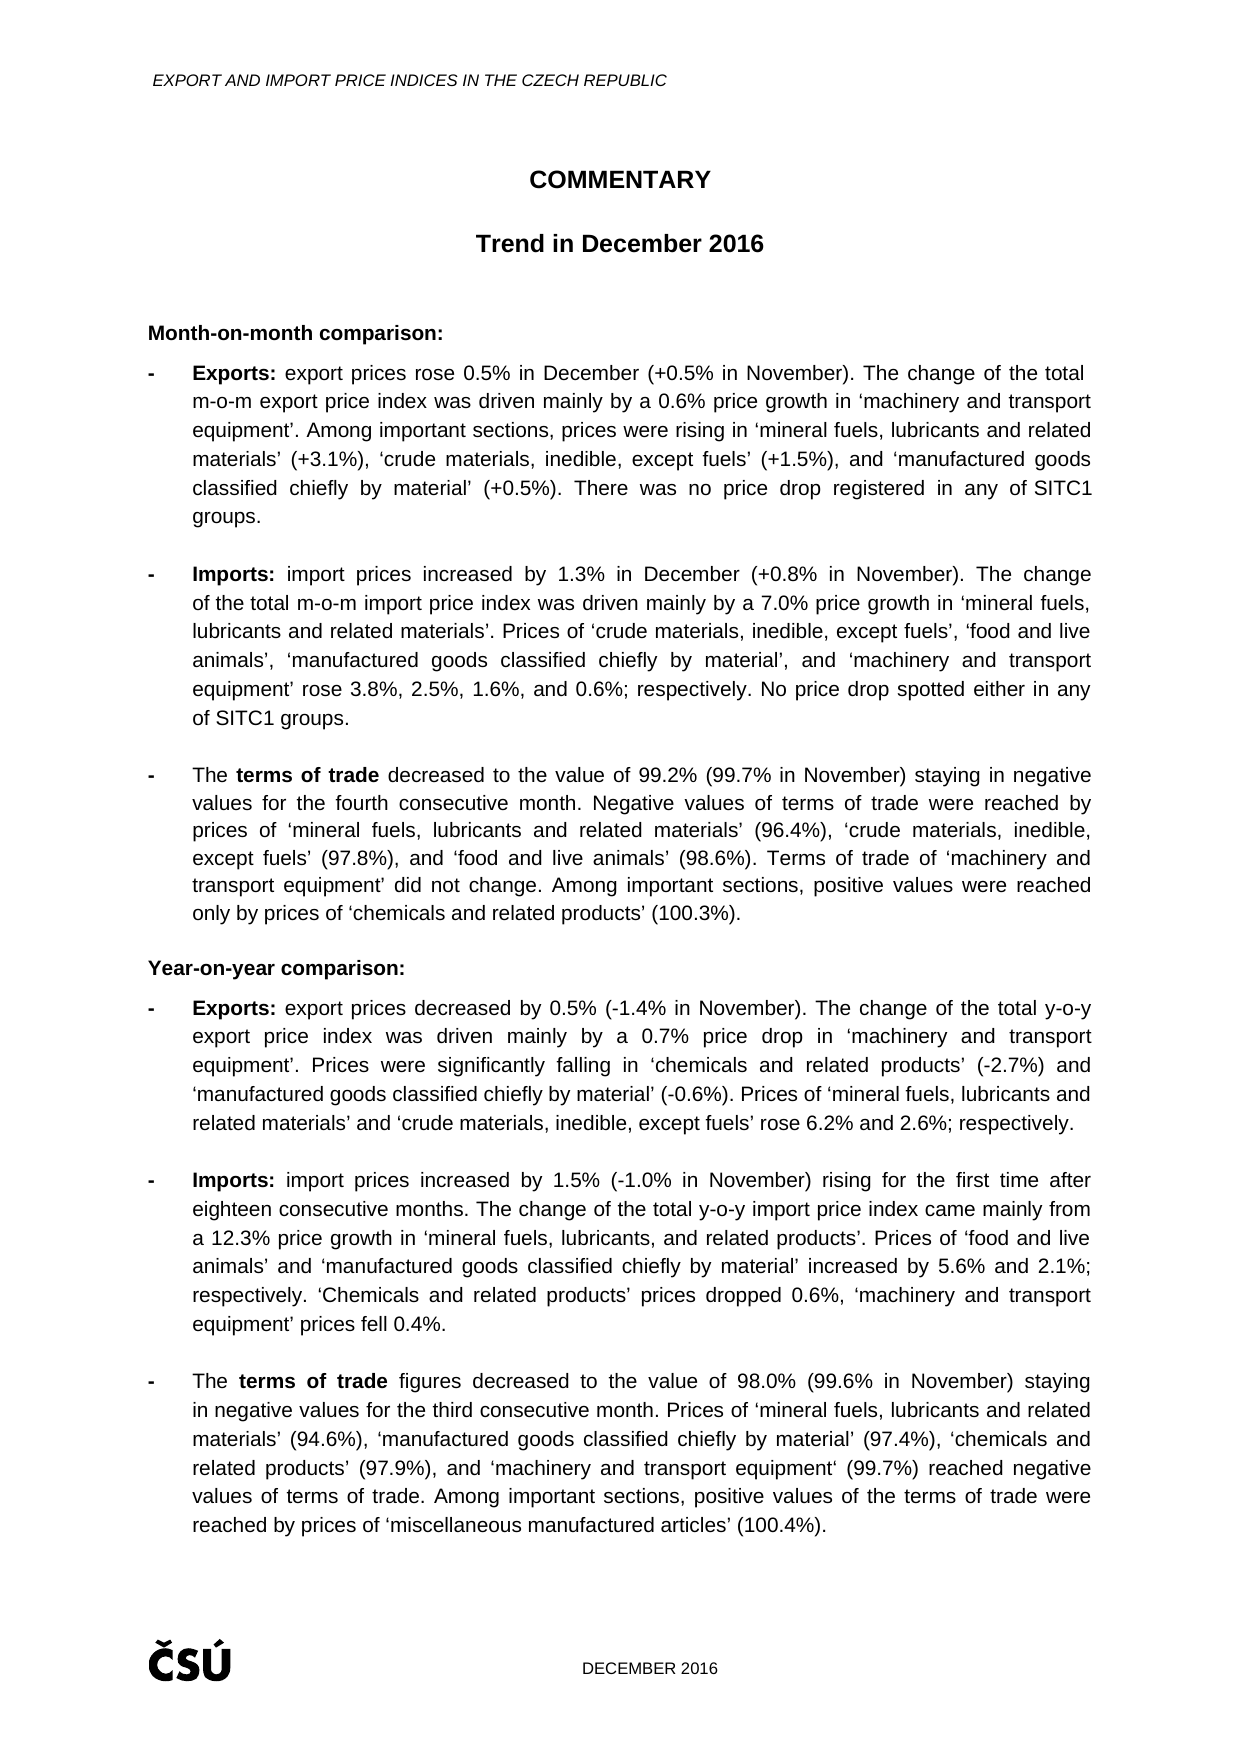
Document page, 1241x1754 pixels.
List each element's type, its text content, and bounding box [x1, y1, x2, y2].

text Month-on-month comparison: [148, 321, 1092, 344]
list The terms of trade decreased to the value of 99.2% (99.7% in November) staying in negative values for the fourth consecutive month. Negative values of terms of trade were reached by prices of ‘mineral fuels, lubricants and related materials’ (96.4%), ‘crude materials, inedible, except fuels’ (97.8%), and ‘food and live animals’ (98.6%). Terms of trade of ‘machinery and transport equipment’ did not change. Among important sections, positive values were reached only by prices of ‘chemicals and related products’ (100.3%). [148, 763, 1092, 924]
text Year-on-year comparison: [148, 956, 1092, 979]
list Imports: import prices increased by 1.3% in December (+0.8% in November). The change of the total m-o-m import price index was driven mainly by a 7.0% price growth in ‘mineral fuels, lubricants and related materials’. Prices of ‘crude materials, inedible, except fuels’, ‘food and live animals’, ‘manufactured goods classified chiefly by material’, and ‘machinery and transport equipment’ rose 3.8%, 2.5%, 1.6%, and 0.6%; respectively. No price drop spotted either in any of SITC1 groups. [148, 562, 1092, 729]
list The terms of trade figures decreased to the value of 98.0% (99.6% in November) staying in negative values for the third consecutive month. Prices of ‘mineral fuels, lubricants and related materials’ (94.6%), ‘manufactured goods classified chiefly by material’ (97.4%), ‘chemicals and related products’ (97.9%), and ‘machinery and transport equipment‘ (99.7%) reached negative values of terms of trade. Among important sections, positive values of the terms of trade were reached by prices of ‘miscellaneous manufactured articles’ (100.4%). [148, 1369, 1092, 1537]
list Exports: export prices decreased by 0.5% (-1.4% in November). The change of the total y-o-y export price index was driven mainly by a 0.7% price drop in ‘machinery and transport equipment’. Prices were significantly falling in ‘chemicals and related products’ (-2.7%) and ‘manufactured goods classified chiefly by material’ (-0.6%). Prices of ‘mineral fuels, lubricants and related materials’ and ‘crude materials, inedible, except fuels’ rose 6.2% and 2.6%; respectively. [148, 996, 1092, 1134]
subtitle Trend in December 2016 [148, 229, 1092, 257]
list Exports: export prices rose 0.5% in December (+0.5% in November). The change of the total m-o-m export price index was driven mainly by a 0.6% price growth in ‘machinery and transport equipment’. Among important sections, prices were rising in ‘mineral fuels, lubricants and related materials’ (+3.1%), ‘crude materials, inedible, except fuels’ (+1.5%), and ‘manufactured goods classified chiefly by material’ (+0.5%). There was no price drop registered in any of SITC1 groups. [148, 361, 1092, 528]
title COMMENTARY [148, 165, 1092, 194]
list Imports: import prices increased by 1.5% (-1.0% in November) rising for the first time after eighteen consecutive months. The change of the total y-o-y import price index came mainly from a 12.3% price growth in ‘mineral fuels, lubricants, and related products’. Prices of ‘food and live animals’ and ‘manufactured goods classified chiefly by material’ increased by 5.6% and 2.1%; respectively. ‘Chemicals and related products’ prices dropped 0.6%, ‘machinery and transport equipment’ prices fell 0.4%. [148, 1168, 1092, 1336]
